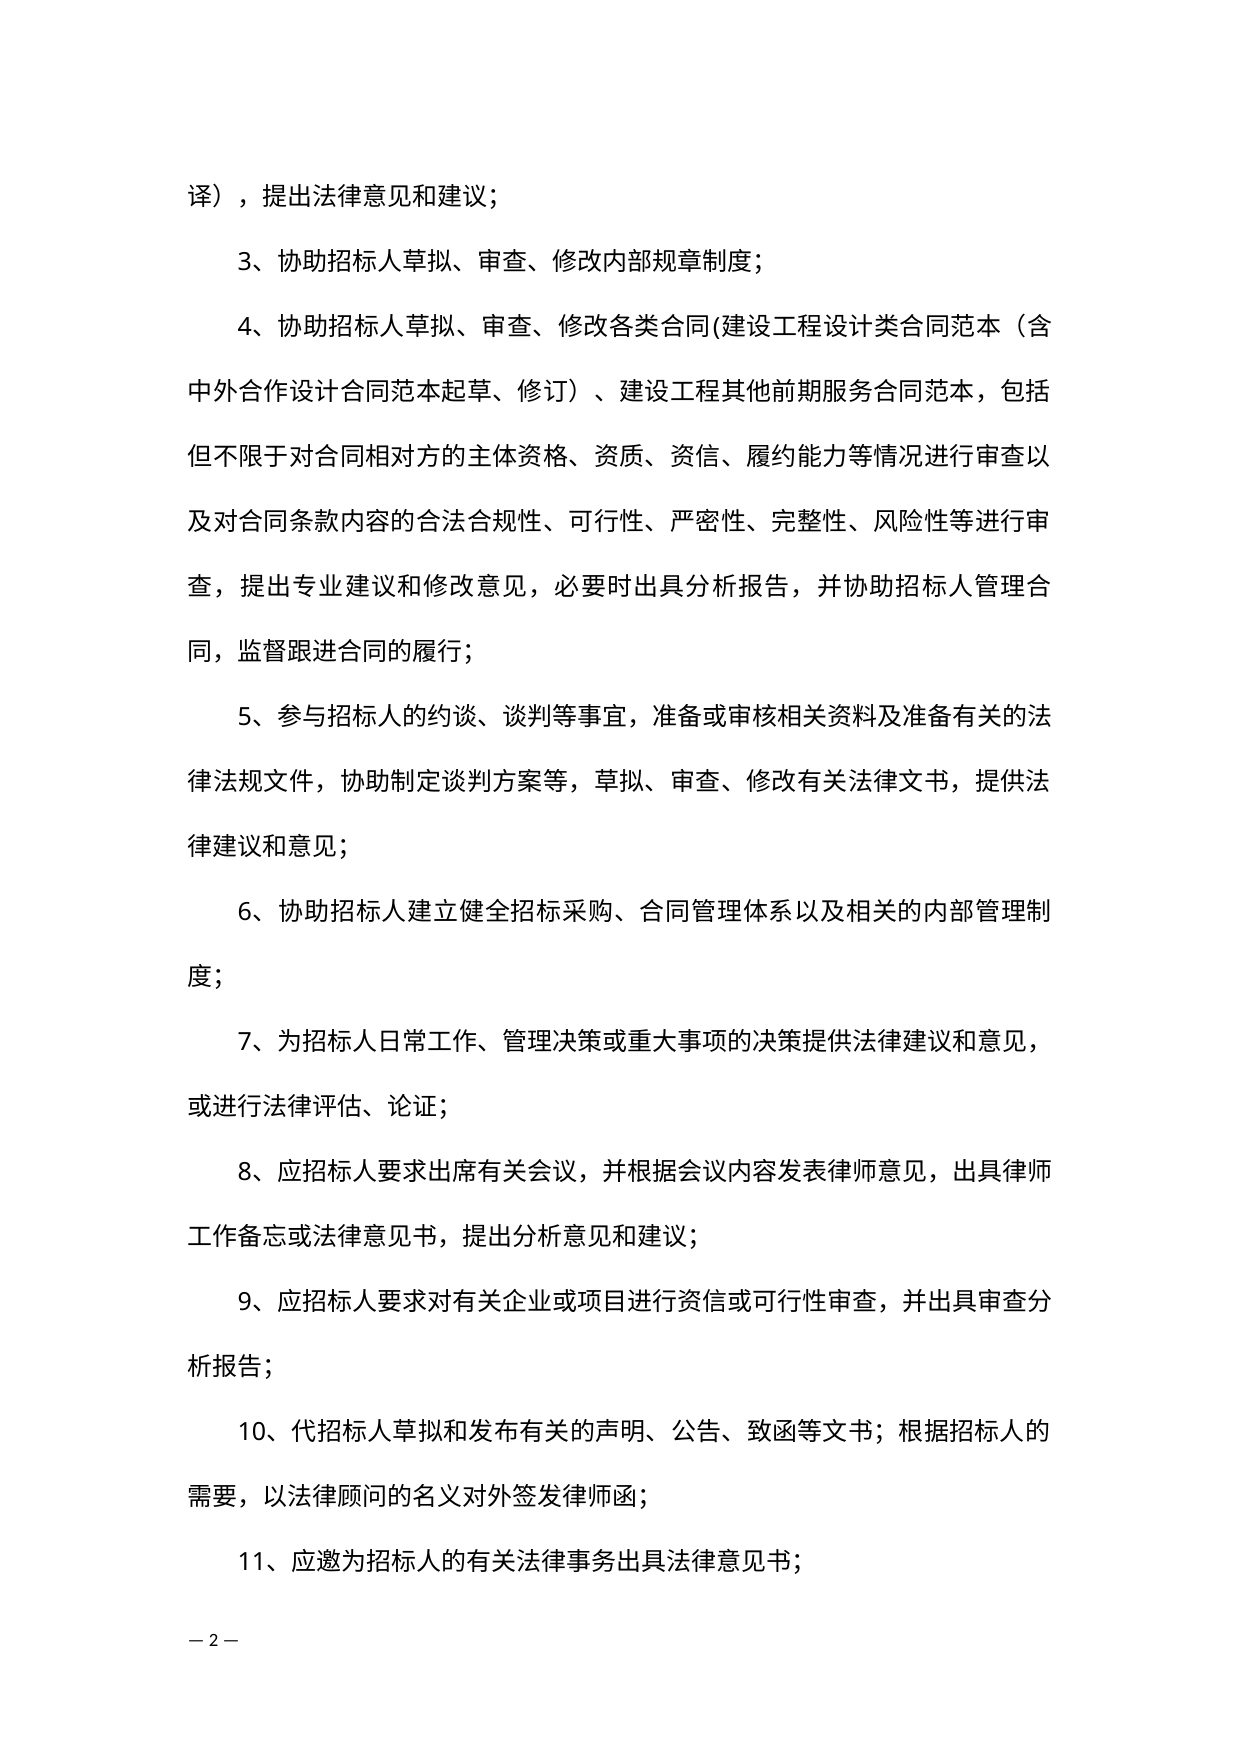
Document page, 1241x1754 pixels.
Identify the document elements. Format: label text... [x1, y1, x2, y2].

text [187, 162, 1053, 227]
text 4、协助招标人草拟、审查、修改各类合同(建设工程设计类合同范本（含中外合作设计合同范本起草、修订）、建设工程其他前期服务合同范本，包括但不限于对合同相对方的主体资格、资质、资信、履约能力等情况进行审查以及对合同条款内容的合法合规性、可行性、严密性、完整性、风险性等进行审查，提出专业建议和修改意见，必要时出具分析报告，并协助招标人管理合同，监督跟进合同的履行； [187, 292, 1053, 682]
text 10、代招标人草拟和发布有关的声明、公告、致函等文书；根据招标人的需要，以法律顾问的名义对外签发律师函； [187, 1397, 1053, 1527]
text 3、协助招标人草拟、审查、修改内部规章制度； [187, 227, 1053, 292]
text 5、参与招标人的约谈、谈判等事宜，准备或审核相关资料及准备有关的法律法规文件，协助制定谈判方案等，草拟、审查、修改有关法律文书，提供法律建议和意见； [187, 682, 1053, 877]
text 7、为招标人日常工作、管理决策或重大事项的决策提供法律建议和意见，或进行法律评估、论证； [187, 1007, 1053, 1137]
text 11、应邀为招标人的有关法律事务出具法律意见书； [187, 1527, 1053, 1592]
text 9、应招标人要求对有关企业或项目进行资信或可行性审查，并出具审查分析报告； [187, 1267, 1053, 1397]
text 6、协助招标人建立健全招标采购、合同管理体系以及相关的内部管理制度； [187, 877, 1053, 1007]
text 8、应招标人要求出席有关会议，并根据会议内容发表律师意见，出具律师工作备忘或法律意见书，提出分析意见和建议； [187, 1137, 1053, 1267]
